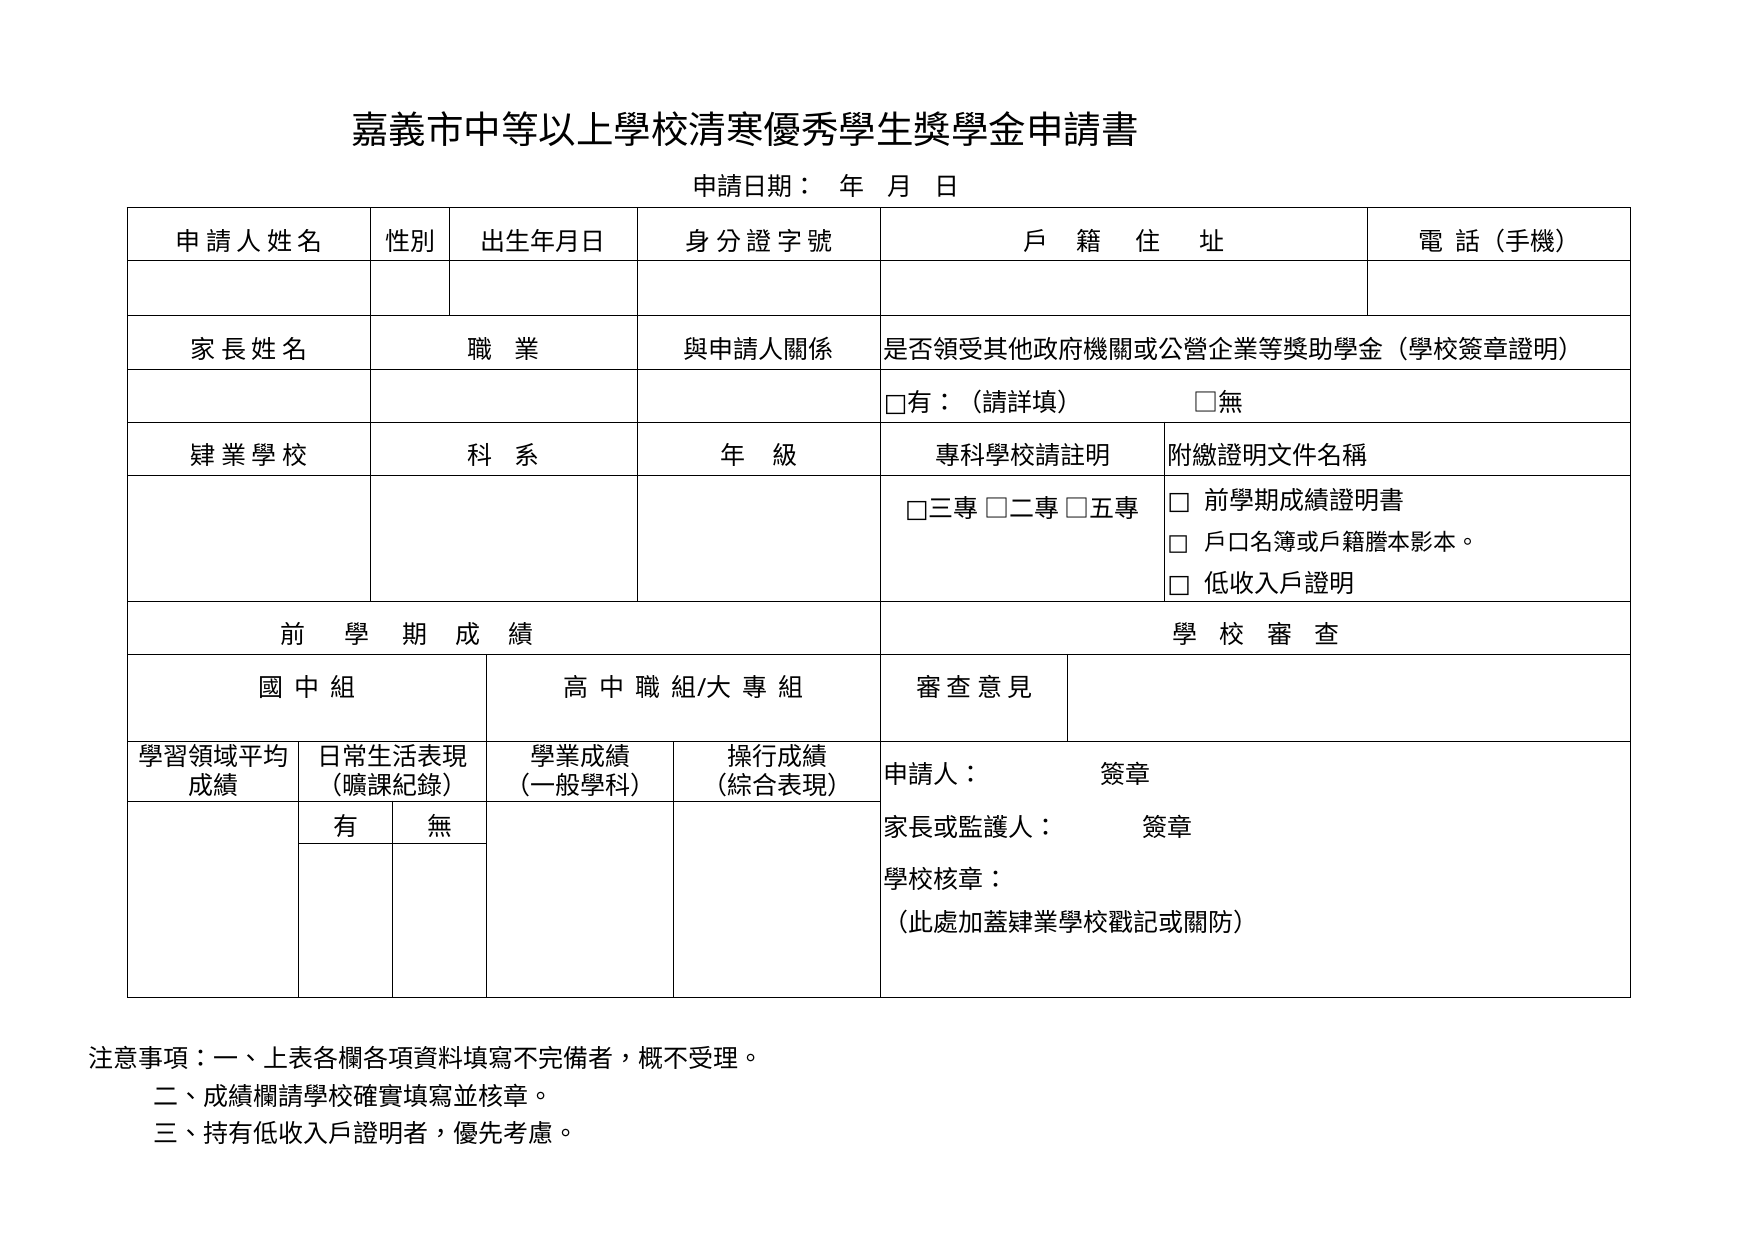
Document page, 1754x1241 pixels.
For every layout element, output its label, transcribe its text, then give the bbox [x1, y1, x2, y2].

text 二、成績欄請學校確實填寫並核章。 [89, 1075, 1665, 1113]
text 三、持有低收入戶證明者，優先考慮。 [89, 1113, 1665, 1151]
text 注意事項：一、上表各欄各項資料填寫不完備者，概不受理。 [89, 203, 1665, 1075]
list 申請日期： 年 月 日 [89, 165, 1665, 203]
text 嘉義市中等以上學校清寒優秀學生獎學金申請書 [89, 89, 1665, 165]
